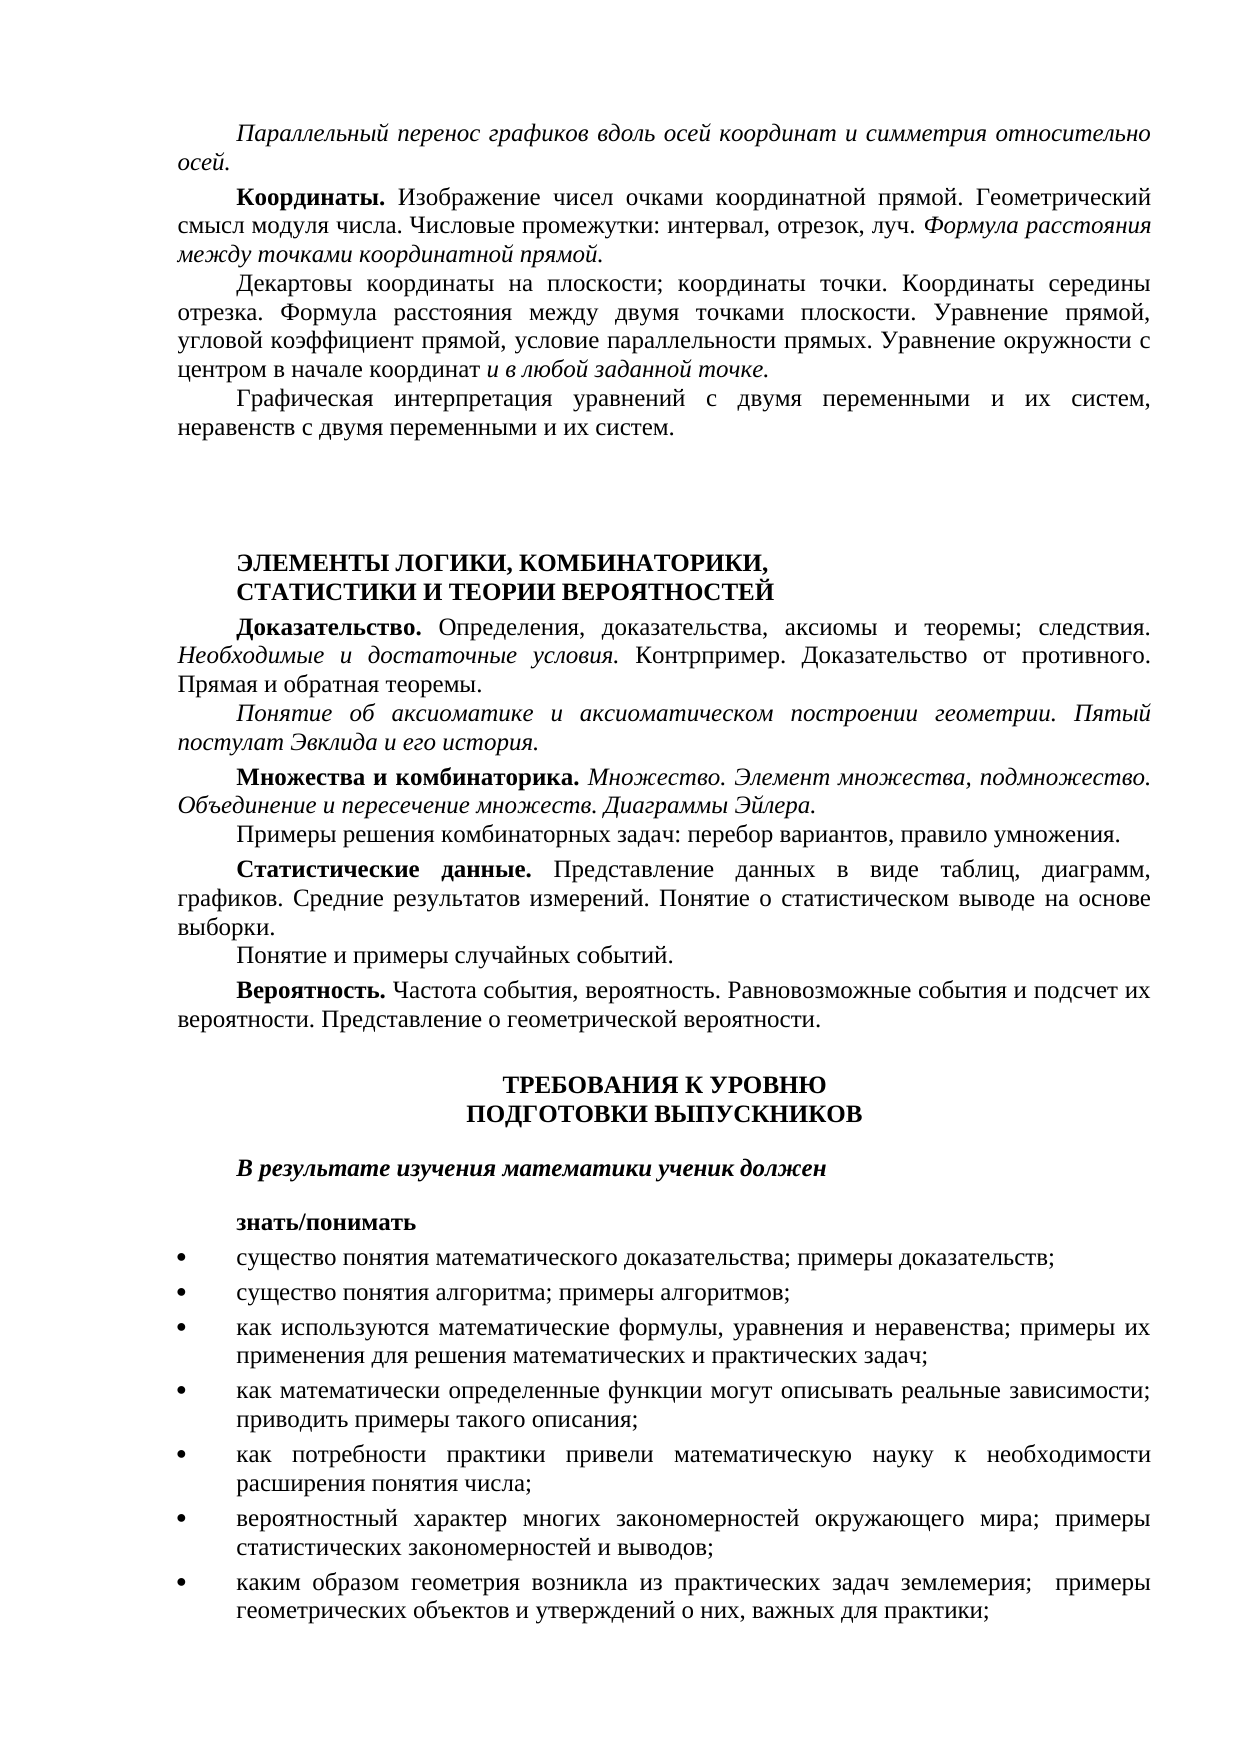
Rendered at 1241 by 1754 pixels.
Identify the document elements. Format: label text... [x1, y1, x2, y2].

text Параллельный перенос графиков вдоль осей координат и симметрия относительно осей. [177, 118, 1152, 176]
text Множества и комбинаторика. Множество. Элемент множества, подмножество. Объединение и пересечение множеств. Диаграммы Эйлера. [177, 762, 1152, 819]
text Координаты. Изображение чисел очками координатной прямой. Геометрический смысл модуля числа. Числовые промежутки: интервал, отрезок, луч. Формула расстояния между точками координатной прямой. [177, 182, 1152, 268]
text Понятие и примеры случайных событий. [177, 941, 1152, 969]
text Примеры решения комбинаторных задач: перебор вариантов, правило умножения. [177, 819, 1152, 848]
list каким образом геометрия возникла из практических задач землемерия; примеры геометрических объектов и утверждений о них, важных для практики; [177, 1567, 1152, 1624]
list как математически определенные функции могут описывать реальные зависимости; приводить примеры такого описания; [177, 1376, 1152, 1433]
text В результате изучения математики ученик должен [177, 1153, 1152, 1182]
text знать/понимать [177, 1207, 1152, 1236]
text Статистические данные. Представление данных в виде таблиц, диаграмм, графиков. Средние результатов измерений. Понятие о статистическом выводе на основе выборки. [177, 854, 1152, 941]
list как потребности практики привели математическую науку к необходимости расширения понятия числа; [177, 1439, 1152, 1497]
text Понятие об аксиоматике и аксиоматическом построении геометрии. Пятый постулат Эвклида и его история. [177, 698, 1152, 756]
list существо понятия математического доказательства; примеры доказательств; [177, 1242, 1152, 1271]
text ЭЛЕМЕНТЫ ЛОГИКИ, КОМБИНАТОРИКИ, СТАТИСТИКИ И ТЕОРИИ ВЕРОЯТНОСТЕЙ [236, 548, 1152, 606]
list существо понятия алгоритма; примеры алгоритмов; [177, 1277, 1152, 1306]
text Графическая интерпретация уравнений с двумя переменными и их систем, неравенств с двумя переменными и их систем. [177, 383, 1152, 441]
text Декартовы координаты на плоскости; координаты точки. Координаты середины отрезка. Формула расстояния между двумя точками плоскости. Уравнение прямой, угловой коэффициент прямой, условие параллельности прямых. Уравнение окружности с центром в начале координат и в любой заданной точке. [177, 268, 1152, 383]
text Вероятность. Частота события, вероятность. Равновозможные события и подсчет их вероятности. Представление о геометрической вероятности. [177, 976, 1152, 1033]
subtitle ТРЕБОВАНИЯ К УРОВНЮ ПОДГОТОВКИ ВЫПУСКНИКОВ [177, 1071, 1152, 1128]
list вероятностный характер многих закономерностей окружающего мира; примеры статистических закономерностей и выводов; [177, 1503, 1152, 1561]
text Доказательство. Определения, доказательства, аксиомы и теоремы; следствия. Необходимые и достаточные условия. Контрпример. Доказательство от противного. Прямая и обратная теоремы. [177, 612, 1152, 698]
list как используются математические формулы, уравнения и неравенства; примеры их применения для решения математических и практических задач; [177, 1312, 1152, 1369]
